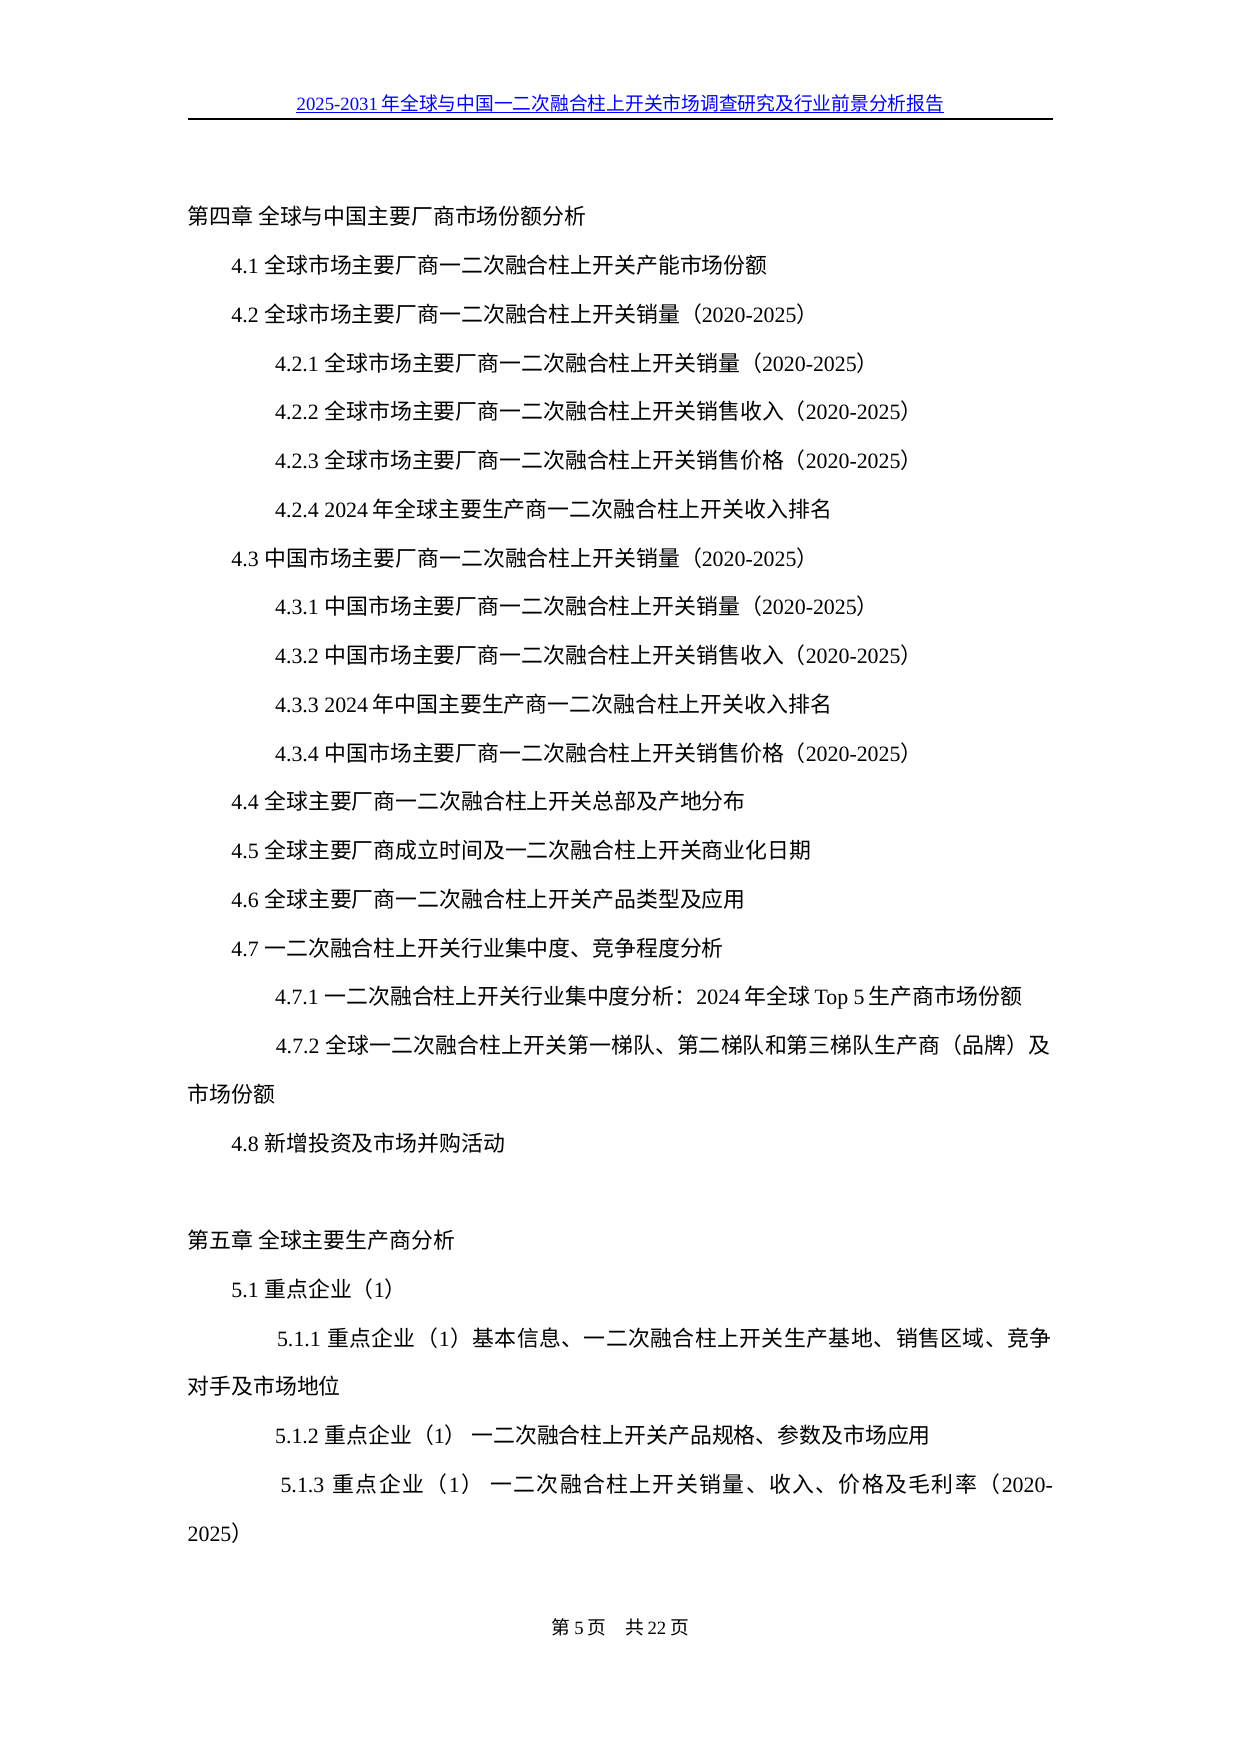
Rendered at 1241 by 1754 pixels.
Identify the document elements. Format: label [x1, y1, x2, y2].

text [187, 150, 1053, 1548]
